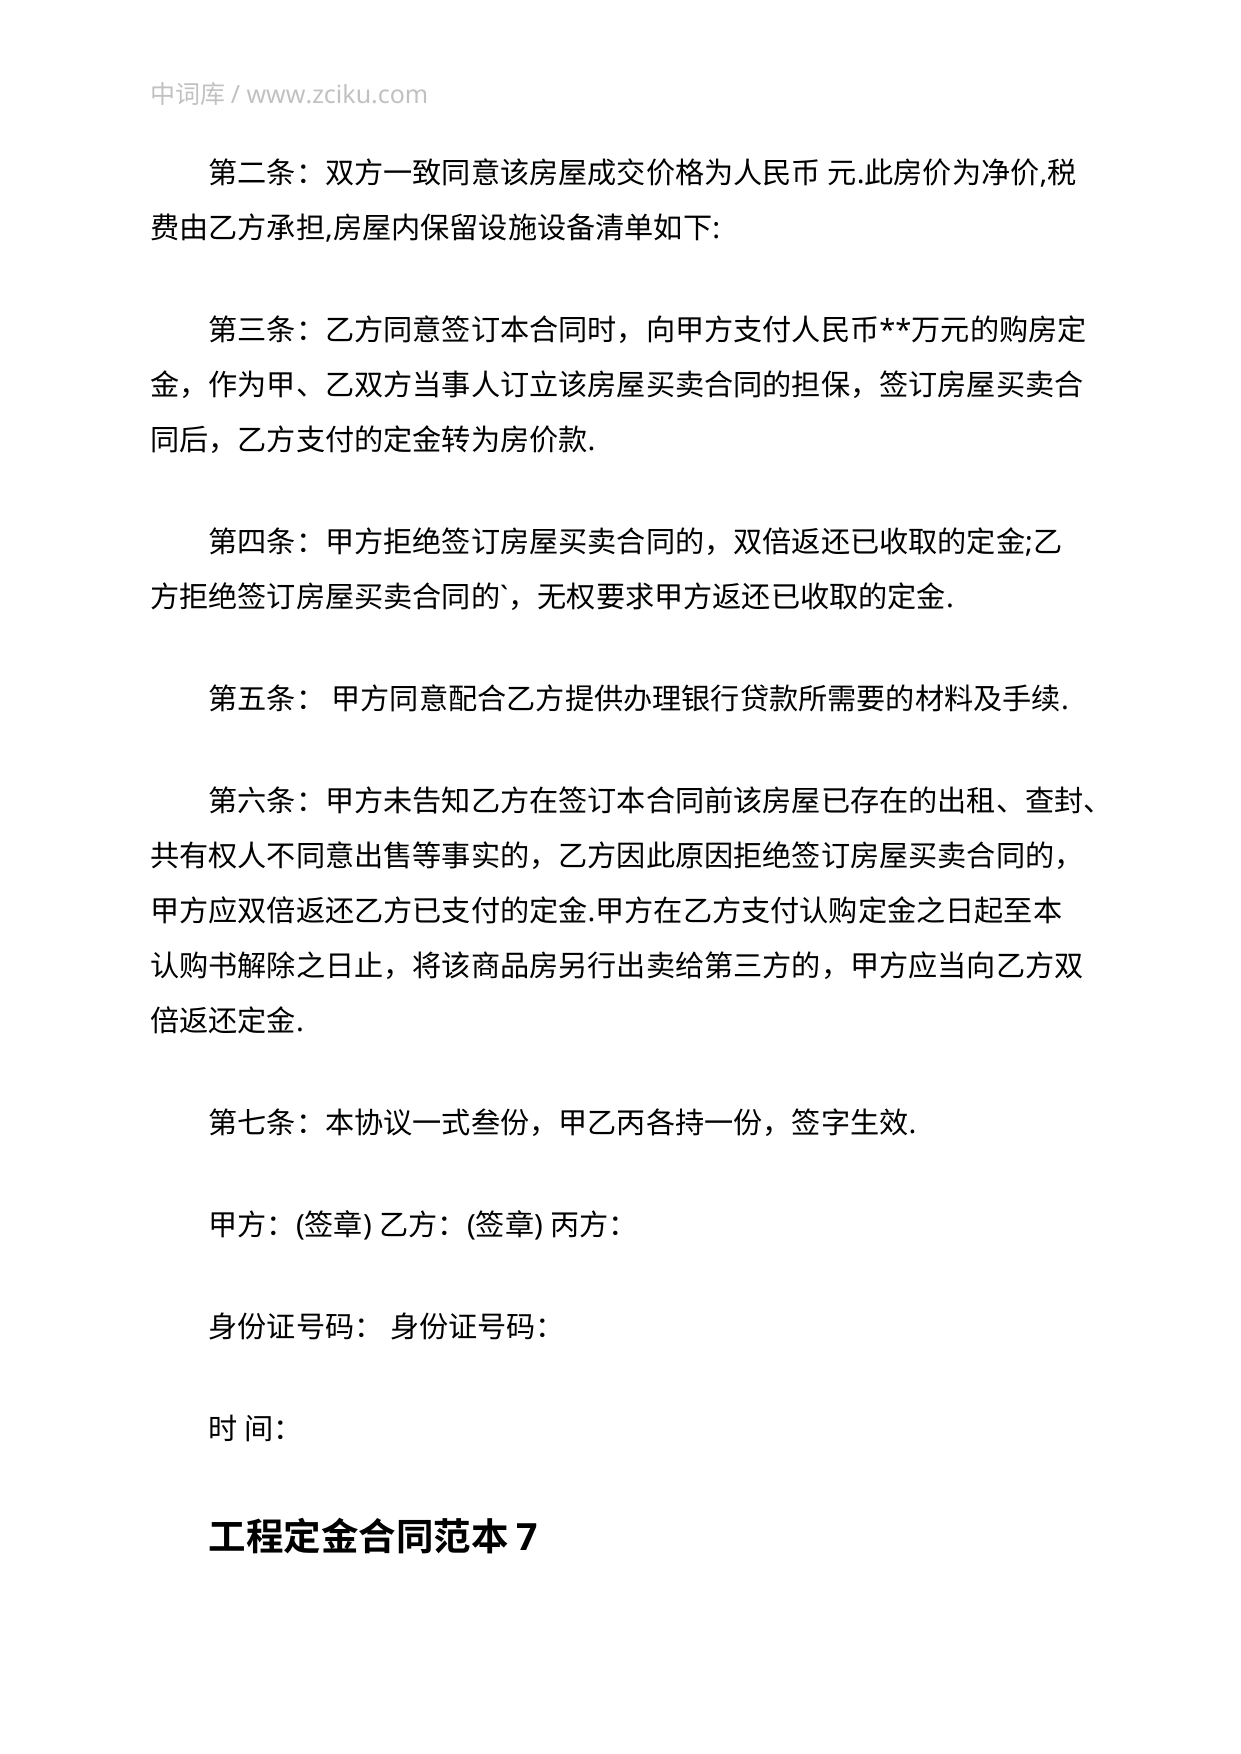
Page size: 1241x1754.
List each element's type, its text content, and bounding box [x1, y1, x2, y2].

text 第七条：本协议一式叁份，甲乙丙各持一份，签字生效. [150, 1099, 1090, 1142]
text 第二条：双方一致同意该房屋成交价格为人民币 元.此房价为净价,税费由乙方承担,房屋内保留设施设备清单如下: [150, 150, 1090, 247]
text 第四条：甲方拒绝签订房屋买卖合同的，双倍返还已收取的定金;乙方拒绝签订房屋买卖合同的`，无权要求甲方返还已收取的定金. [150, 519, 1090, 616]
text 身份证号码： 身份证号码： [150, 1303, 1090, 1346]
text 甲方：(签章) 乙方：(签章) 丙方： [150, 1201, 1090, 1244]
text 工程定金合同范本7 [150, 1507, 1090, 1561]
text 第三条：乙方同意签订本合同时，向甲方支付人民币**万元的购房定金，作为甲、乙双方当事人订立该房屋买卖合同的担保，签订房屋买卖合同后，乙方支付的定金转为房价款. [150, 307, 1090, 459]
text 时 间： [150, 1405, 1090, 1447]
text 第六条：甲方未告知乙方在签订本合同前该房屋已存在的出租、查封、共有权人不同意出售等事实的，乙方因此原因拒绝签订房屋买卖合同的，甲方应双倍返还乙方已支付的定金.甲方在乙方支付认购定金之日起至本认购书解除之日止，将该商品房另行出卖给第三方的，甲方应当向乙方双倍返还定金. [150, 778, 1090, 1040]
text 第五条： 甲方同意配合乙方提供办理银行贷款所需要的材料及手续. [150, 676, 1090, 718]
